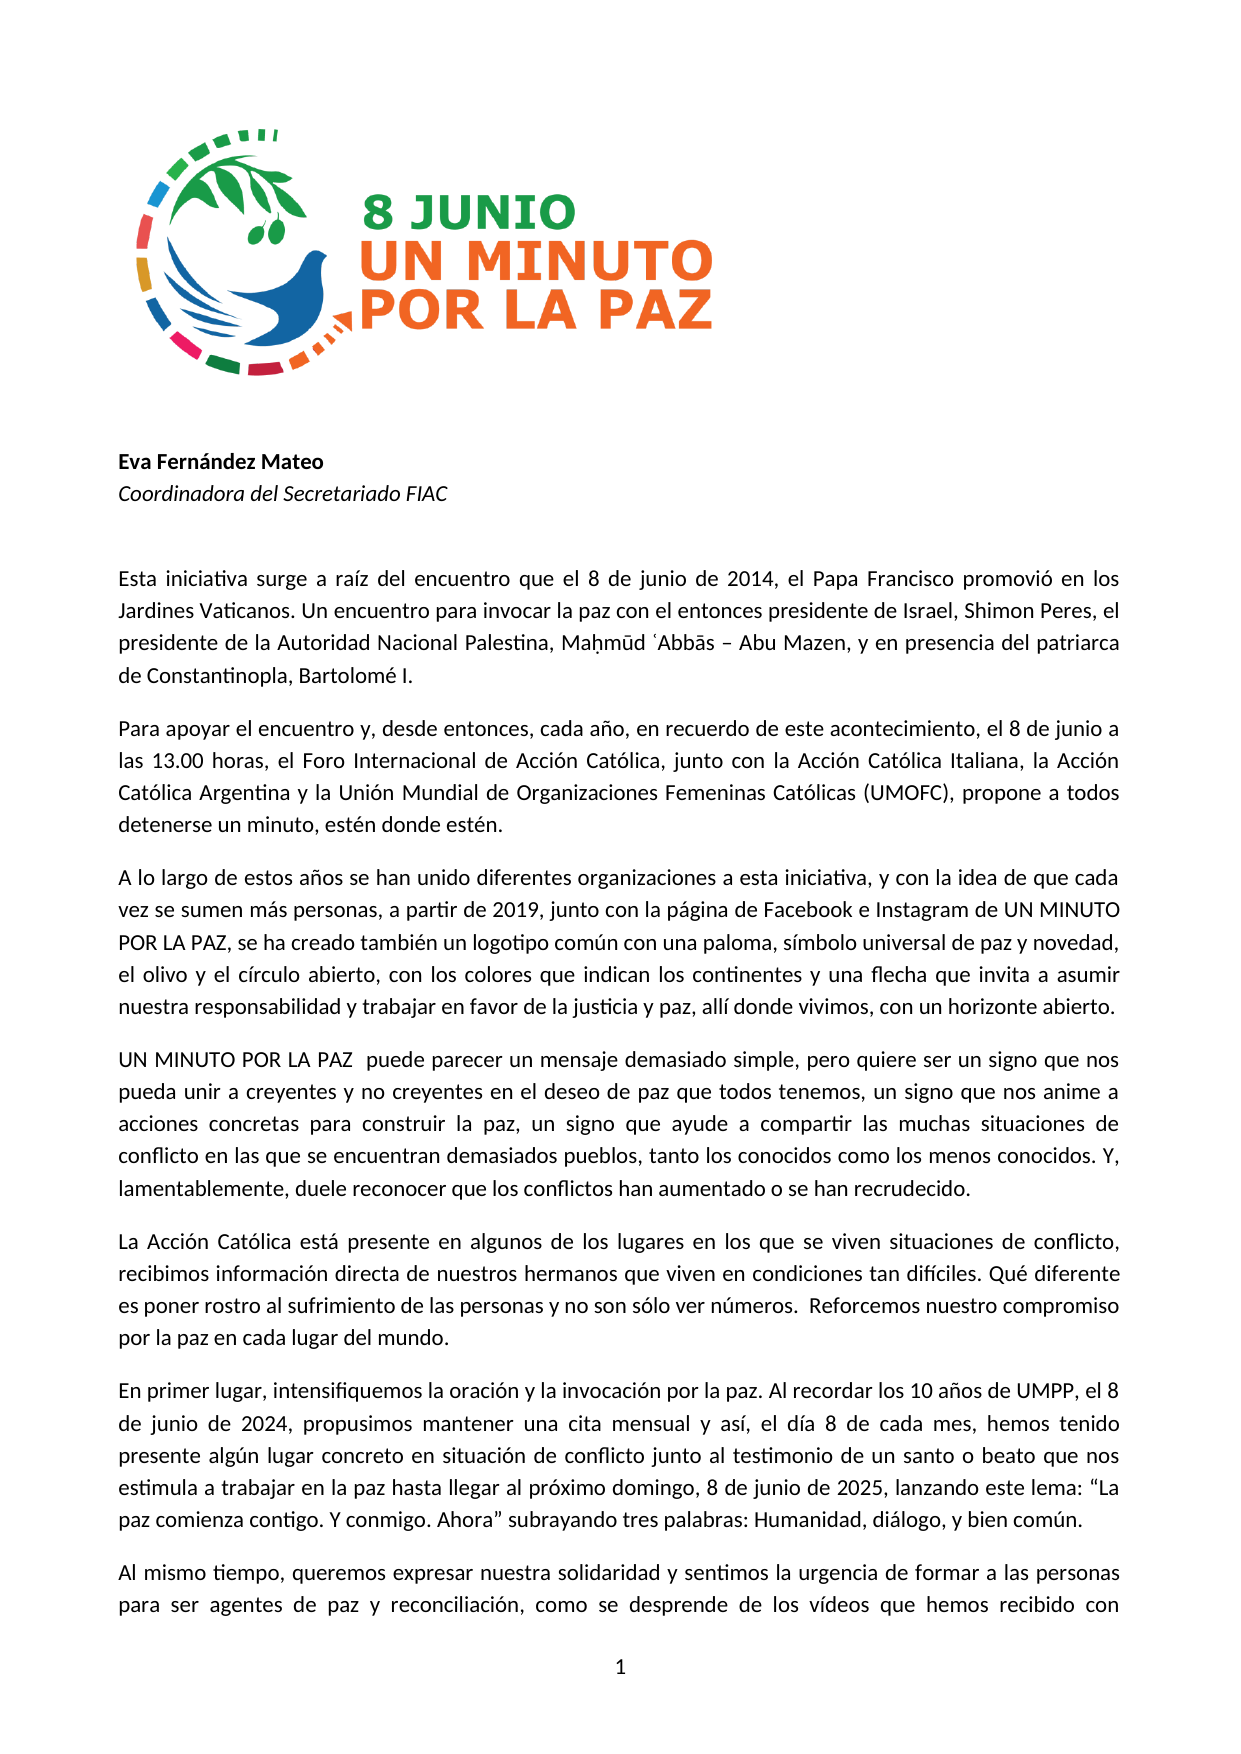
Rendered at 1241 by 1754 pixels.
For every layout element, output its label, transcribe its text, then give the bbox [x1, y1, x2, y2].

text Esta iniciativa surge a raíz del encuentro que el 8 de junio de 2014, el Papa Francisco promovió en los Jardines Vaticanos. Un encuentro para invocar la paz con el entonces presidente de Israel, Shimon Peres, el presidente de la Autoridad Nacional Palestina, Maḥmūd ʿAbbās – Abu Mazen, y en presencia del patriarca de Constantinopla, Bartolomé I. [118, 564, 1122, 689]
picture [128, 115, 746, 401]
text UN MINUTO POR LA PAZ puede parecer un mensaje demasiado simple, pero quiere ser un signo que nos pueda unir a creyentes y no creyentes en el deseo de paz que todos tenemos, un signo que nos anime a acciones concretas para construir la paz, un signo que ayude a compartir las muchas situaciones de conflicto en las que se encuentran demasiados pueblos, tanto los conocidos como los menos conocidos. Y, lamentablemente, duele reconocer que los conflictos han aumentado o se han recrudecido. [118, 1045, 1122, 1202]
text Coordinadora del Secretariado FIAC [118, 479, 1122, 507]
text En primer lugar, intensifiquemos la oración y la invocación por la paz. Al recordar los 10 años de UMPP, el 8 de junio de 2024, propusimos mantener una cita mensual y así, el día 8 de cada mes, hemos tenido presente algún lugar concreto en situación de conflicto junto al testimonio de un santo o beato que nos estimula a trabajar en la paz hasta llegar al próximo domingo, 8 de junio de 2025, lanzando este lema: “La paz comienza contigo. Y conmigo. Ahora” subrayando tres palabras: Humanidad, diálogo, y bien común. [118, 1376, 1122, 1533]
text Para apoyar el encuentro y, desde entonces, cada año, en recuerdo de este acontecimiento, el 8 de junio a las 13.00 horas, el Foro Internacional de Acción Católica, junto con la Acción Católica Italiana, la Acción Católica Argentina y la Unión Mundial de Organizaciones Femeninas Católicas (UMOFC), propone a todos detenerse un minuto, estén donde estén. [118, 714, 1122, 838]
text Eva Fernández Mateo [118, 447, 1122, 475]
text La Acción Católica está presente en algunos de los lugares en los que se viven situaciones de conflicto, recibimos información directa de nuestros hermanos que viven en condiciones tan difíciles. Qué diferente es poner rostro al sufrimiento de las personas y no son sólo ver números. Reforcemos nuestro compromiso por la paz en cada lugar del mundo. [118, 1227, 1122, 1351]
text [118, 1558, 1122, 1618]
text A lo largo de estos años se han unido diferentes organizaciones a esta iniciativa, y con la idea de que cada vez se sumen más personas, a partir de 2019, junto con la página de Facebook e Instagram de UN MINUTO POR LA PAZ, se ha creado también un logotipo común con una paloma, símbolo universal de paz y novedad, el olivo y el círculo abierto, con los colores que indican los continentes y una flecha que invita a asumir nuestra responsabilidad y trabajar en favor de la justicia y paz, allí donde vivimos, con un horizonte abierto. [118, 863, 1122, 1020]
